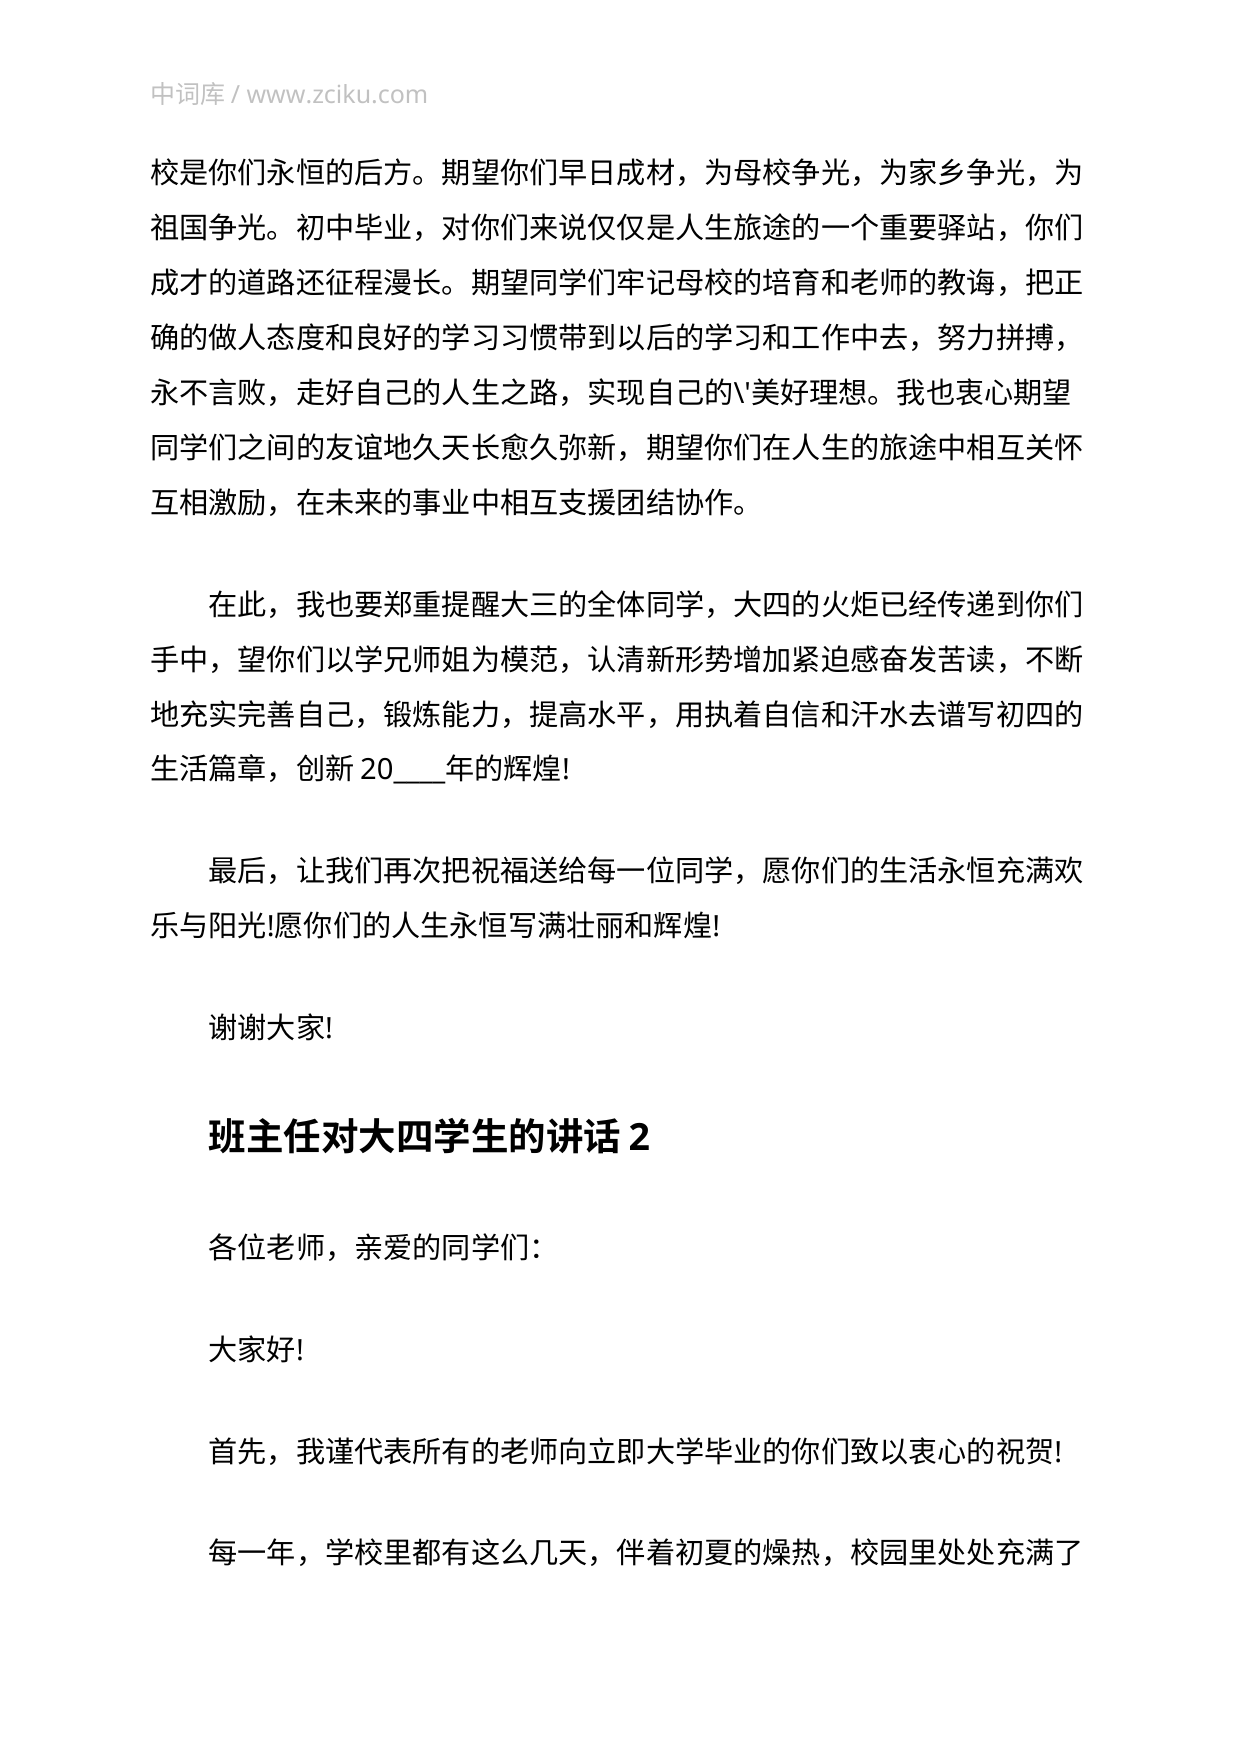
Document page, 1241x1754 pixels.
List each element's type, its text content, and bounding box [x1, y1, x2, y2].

text 在此，我也要郑重提醒大三的全体同学，大四的火炬已经传递到你们手中，望你们以学兄师姐为模范，认清新形势增加紧迫感奋发苦读，不断地充实完善自己，锻炼能力，提高水平，用执着自信和汗水去谱写初四的生活篇章，创新20____年的辉煌! [150, 581, 1090, 788]
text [150, 150, 1090, 522]
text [150, 1530, 1090, 1572]
text 大家好! [150, 1326, 1090, 1368]
text 各位老师，亲爱的同学们： [150, 1224, 1090, 1267]
text 谢谢大家! [150, 1005, 1090, 1047]
text 首先，我谨代表所有的老师向立即大学毕业的你们致以衷心的祝贺! [150, 1428, 1090, 1471]
text 最后，让我们再次把祝福送给每一位同学，愿你们的生活永恒充满欢乐与阳光!愿你们的人生永恒写满壮丽和辉煌! [150, 848, 1090, 945]
text 班主任对大四学生的讲话2 [150, 1107, 1090, 1161]
